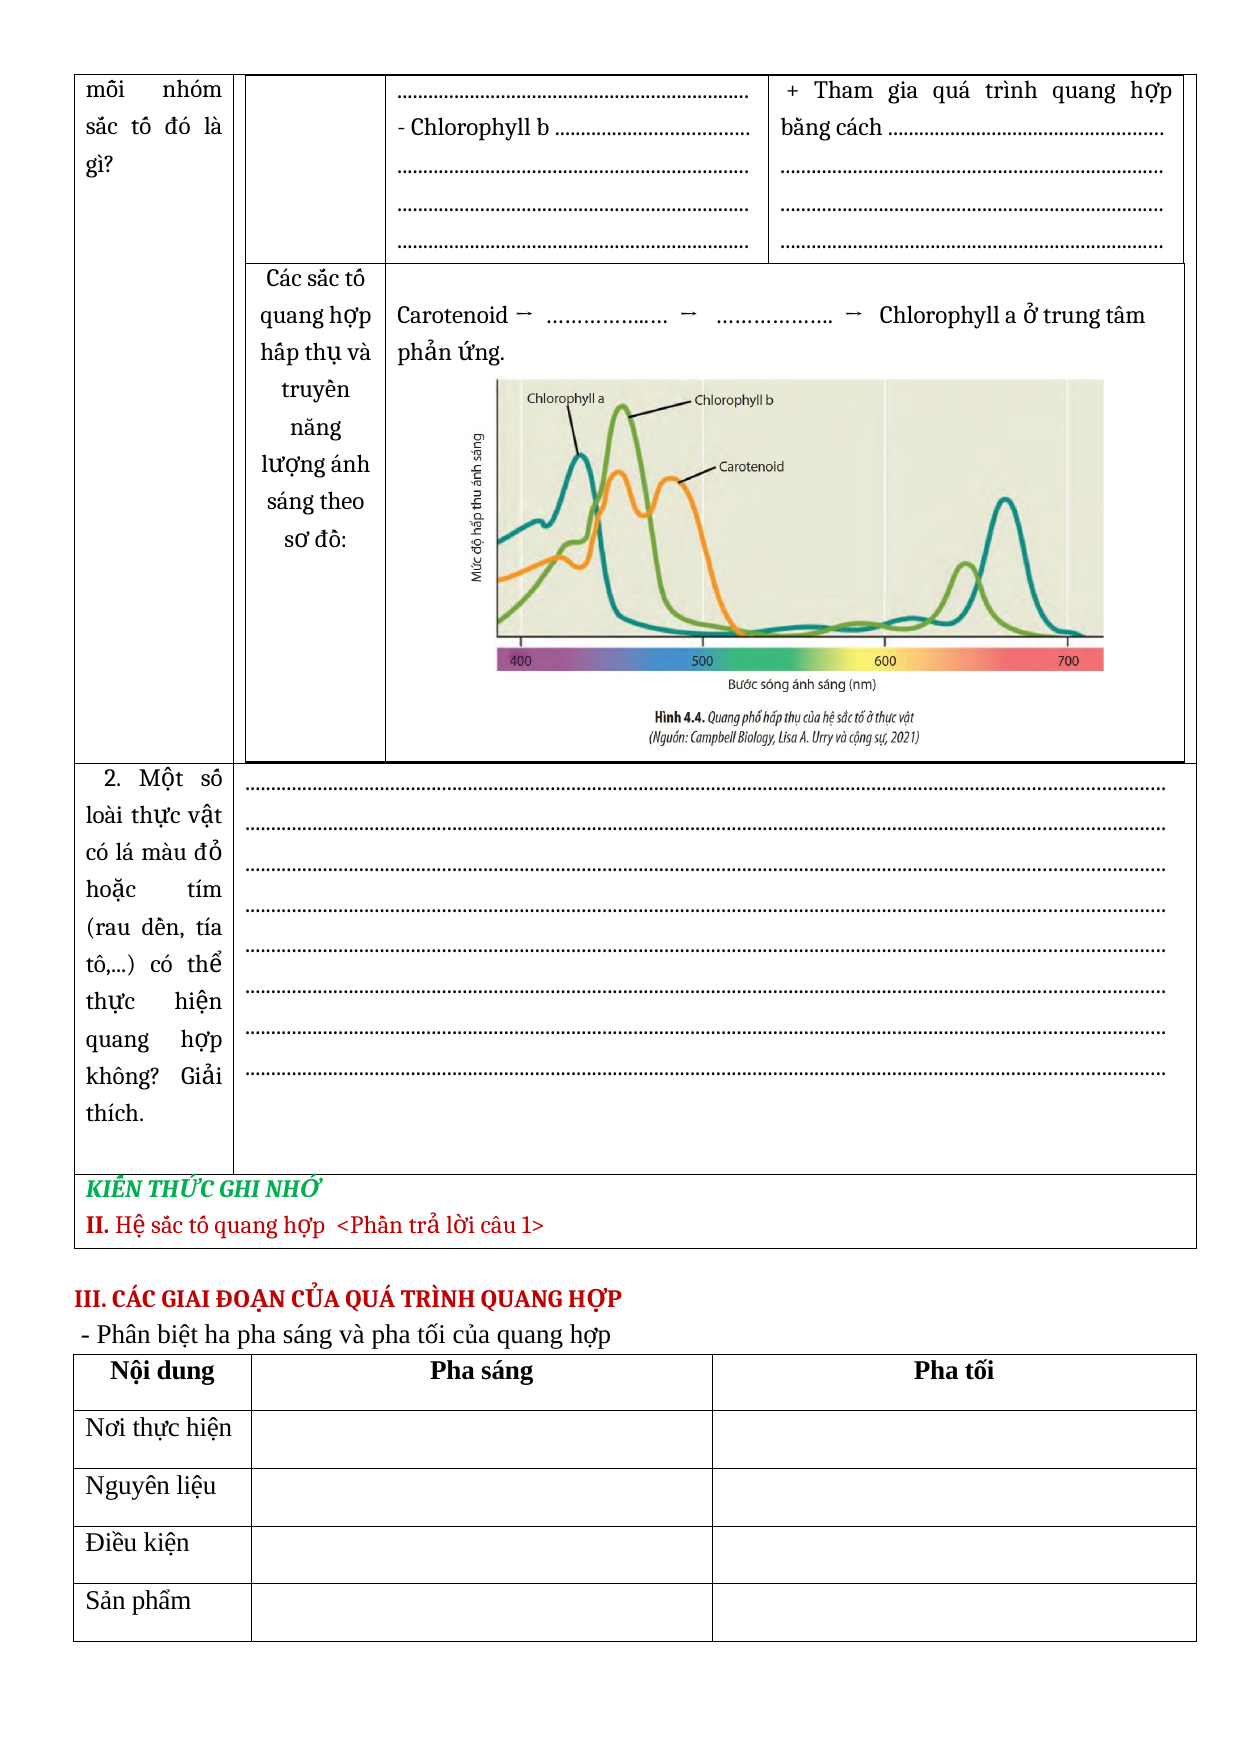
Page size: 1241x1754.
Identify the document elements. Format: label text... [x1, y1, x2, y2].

picture [466, 375, 1104, 753]
table_cell [713, 1469, 1196, 1526]
table_header [234, 75, 245, 762]
table_cell 2. Một số loài thực vật có lá màu đỏ hoặc tím (rau dền, tía tô,...) có thể thực hiện quang hợp không? Giải thích. [75, 764, 233, 1174]
table_cell [713, 1584, 1196, 1641]
table_header [246, 76, 385, 263]
table_header [386, 264, 1184, 761]
table_cell [252, 1584, 712, 1641]
table_header Pha sáng [252, 1355, 712, 1410]
table_cell Nơi thực hiện [74, 1411, 251, 1468]
table_header [769, 76, 1183, 263]
table_cell [234, 764, 1196, 1174]
table_cell [252, 1527, 712, 1583]
table_header [1184, 75, 1196, 762]
table_cell [252, 1469, 712, 1526]
table_cell Nguyên liệu [74, 1469, 251, 1526]
table_cell KIẾN THỨC GHI NHỚ [75, 1175, 1196, 1211]
table_header [386, 76, 768, 263]
table_cell II. Hệ sắc tố quang hợp <Phần trả lời câu 1> [75, 1211, 1196, 1248]
table_header [246, 264, 385, 761]
text - Phân biệt ha pha sáng và pha tối của quang hợp [74, 1318, 1181, 1349]
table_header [75, 75, 233, 762]
table_cell [713, 1411, 1196, 1468]
table_cell Sản phẩm [74, 1584, 251, 1641]
text III. CÁC GIAI ĐOẠN CỦA QUÁ TRÌNH QUANG HỢP [74, 1285, 1181, 1313]
table_header Nội dung [74, 1355, 251, 1410]
table_cell Điều kiện [74, 1527, 251, 1583]
table_cell [252, 1411, 712, 1468]
table_cell [713, 1527, 1196, 1583]
table_header Pha tối [713, 1355, 1196, 1410]
